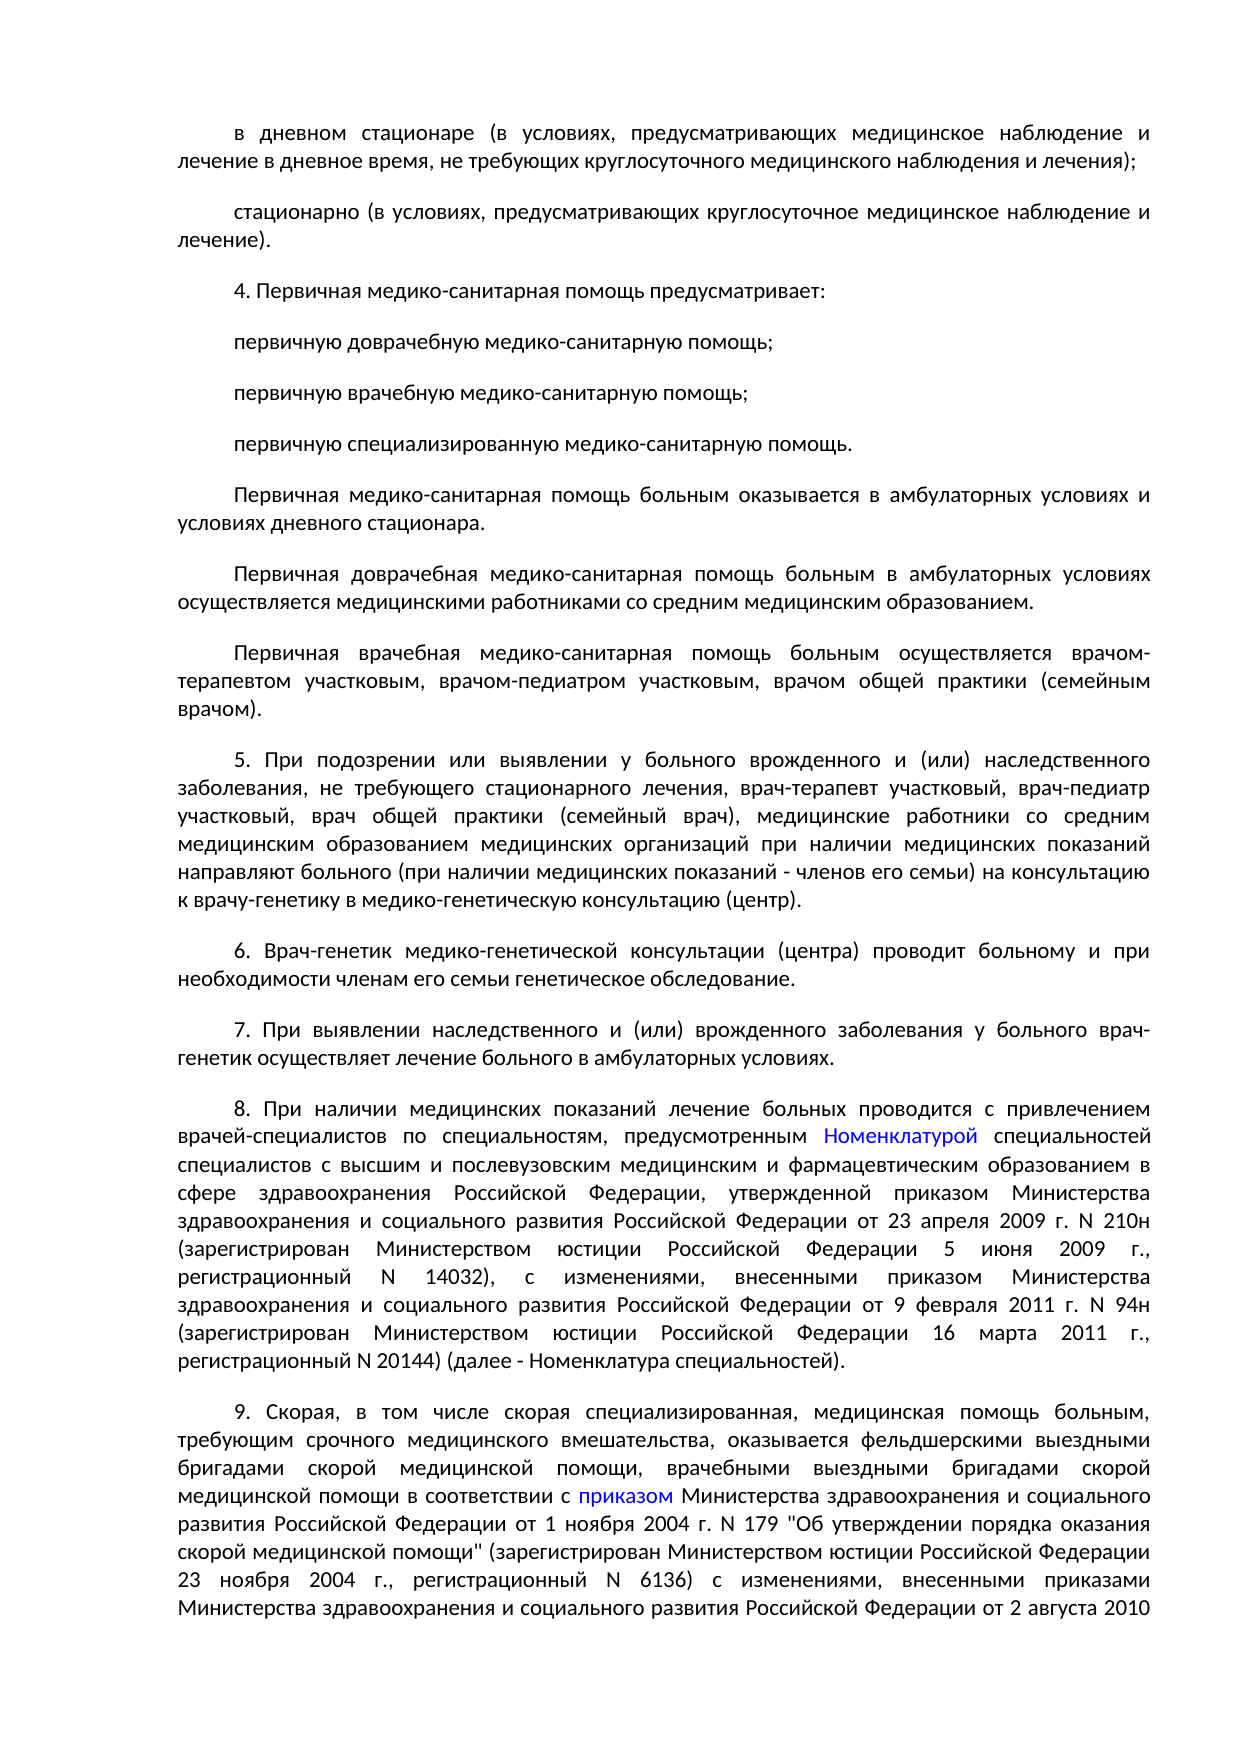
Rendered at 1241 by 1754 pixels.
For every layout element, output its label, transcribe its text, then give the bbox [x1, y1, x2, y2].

text первичную доврачебную медико-санитарную помощь; [177, 327, 1152, 355]
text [177, 1397, 1152, 1621]
text 7. При выявлении наследственного и (или) врожденного заболевания у больного врач-генетик осуществляет лечение больного в амбулаторных условиях. [177, 1015, 1152, 1071]
text стационарно (в условиях, предусматривающих круглосуточное медицинское наблюдение и лечение). [177, 197, 1152, 253]
text Первичная доврачебная медико-санитарная помощь больным в амбулаторных условиях осуществляется медицинскими работниками со средним медицинским образованием. [177, 559, 1152, 615]
text 8. При наличии медицинских показаний лечение больных проводится с привлечением врачей-специалистов по специальностям, предусмотренным Номенклатурой специальностей специалистов с высшим и послевузовским медицинским и фармацевтическим образованием в сфере здравоохранения Российской Федерации, утвержденной приказом Министерства здравоохранения и социального развития Российской Федерации от 23 апреля 2009 г. N 210н (зарегистрирован Министерством юстиции Российской Федерации 5 июня 2009 г., регистрационный N 14032), с изменениями, внесенными приказом Министерства здравоохранения и социального развития Российской Федерации от 9 февраля 2011 г. N 94н (зарегистрирован Министерством юстиции Российской Федерации 16 марта 2011 г., регистрационный N 20144) (далее - Номенклатура специальностей). [177, 1094, 1152, 1374]
text Первичная медико-санитарная помощь больным оказывается в амбулаторных условиях и условиях дневного стационара. [177, 480, 1152, 536]
text 6. Врач-генетик медико-генетической консультации (центра) проводит больному и при необходимости членам его семьи генетическое обследование. [177, 936, 1152, 992]
text в дневном стационаре (в условиях, предусматривающих медицинское наблюдение и лечение в дневное время, не требующих круглосуточного медицинского наблюдения и лечения); [177, 118, 1152, 174]
text первичную врачебную медико-санитарную помощь; [177, 378, 1152, 406]
text первичную специализированную медико-санитарную помощь. [177, 429, 1152, 457]
text 5. При подозрении или выявлении у больного врожденного и (или) наследственного заболевания, не требующего стационарного лечения, врач-терапевт участковый, врач-педиатр участковый, врач общей практики (семейный врач), медицинские работники со средним медицинским образованием медицинских организаций при наличии медицинских показаний направляют больного (при наличии медицинских показаний - членов его семьи) на консультацию к врачу-генетику в медико-генетическую консультацию (центр). [177, 745, 1152, 913]
text Первичная врачебная медико-санитарная помощь больным осуществляется врачом-терапевтом участковым, врачом-педиатром участковым, врачом общей практики (семейным врачом). [177, 638, 1152, 722]
text 4. Первичная медико-санитарная помощь предусматривает: [177, 276, 1152, 304]
